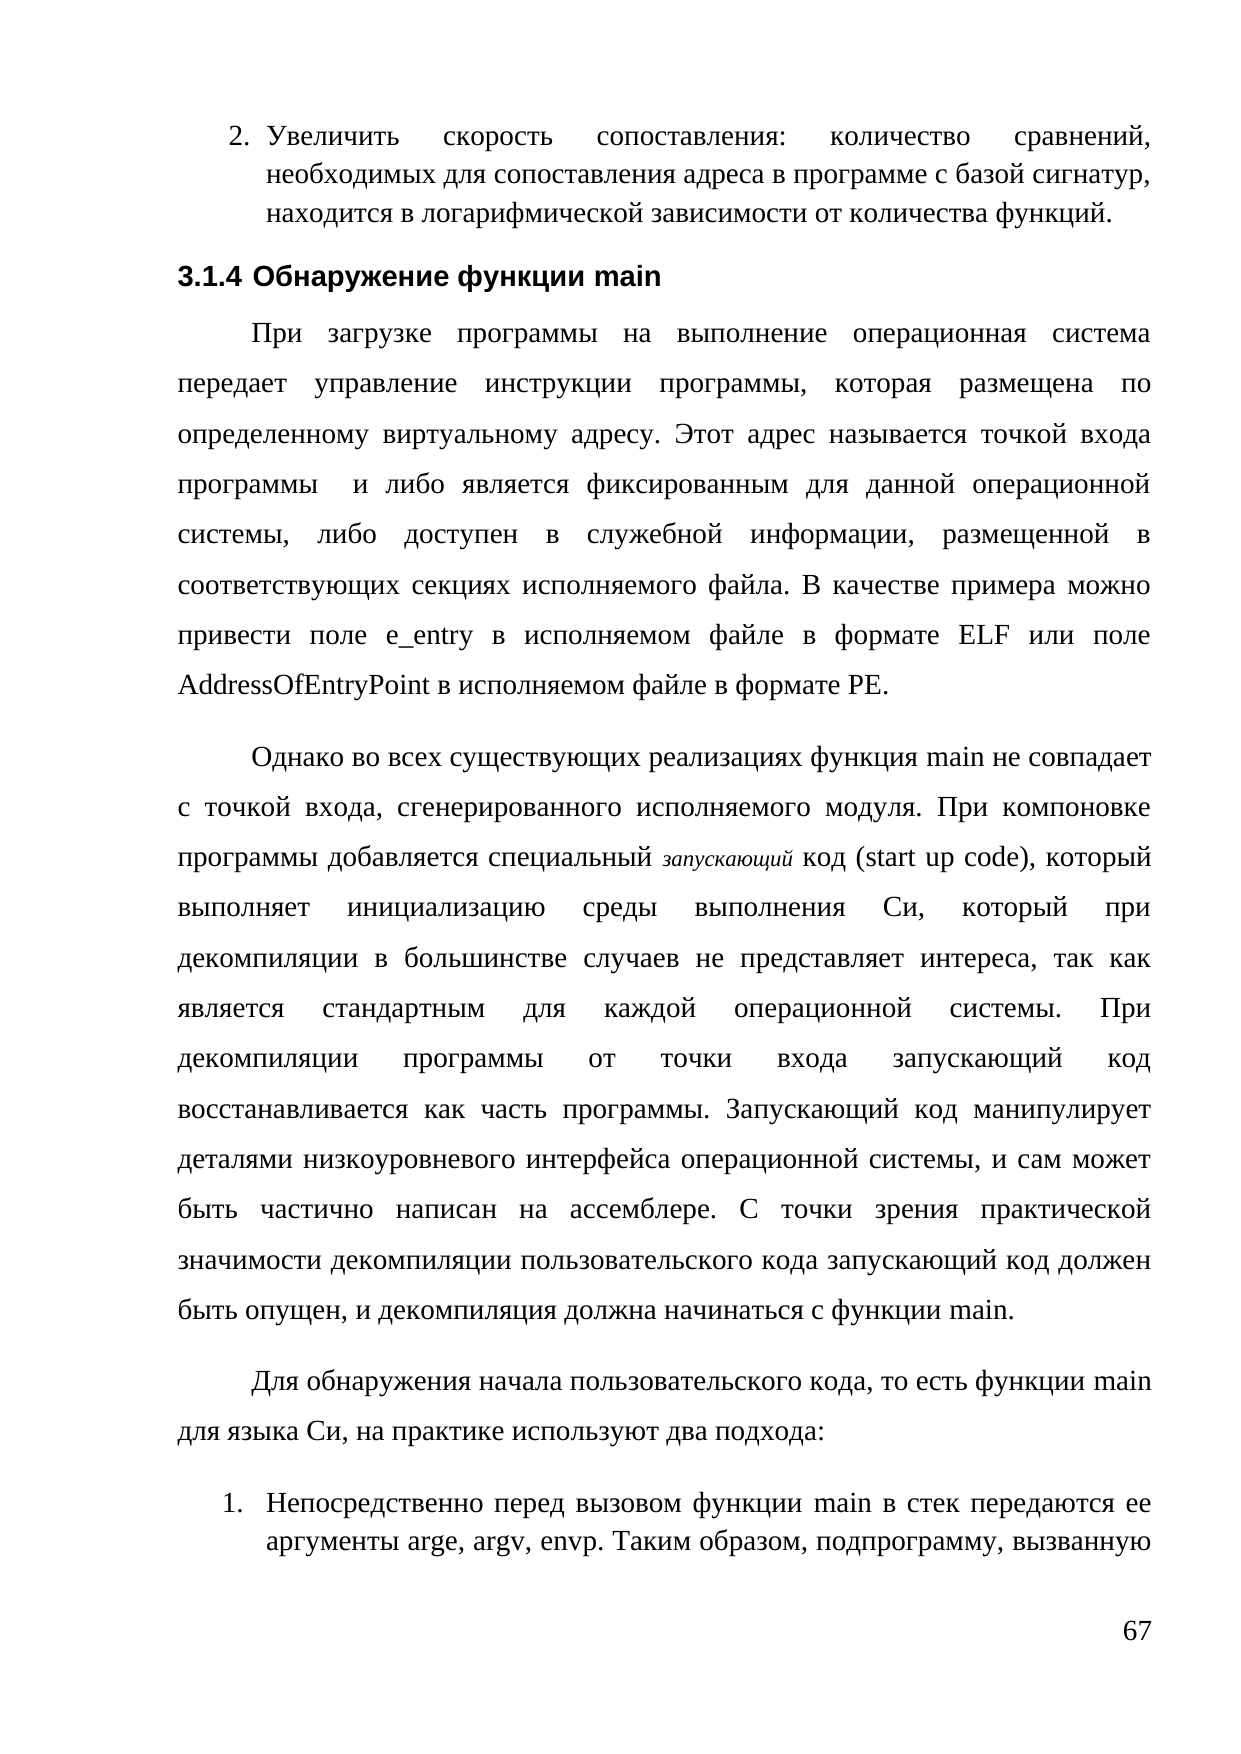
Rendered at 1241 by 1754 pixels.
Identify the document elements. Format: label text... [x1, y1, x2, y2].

text Однако во всех существующих реализациях функция main не совпадает с точкой входа, сгенерированного исполняемого модуля. При компоновке программы добавляется специальный запускающий код (start up code), который выполняет инициализацию среды выполнения Си, который при декомпиляции в большинстве случаев не представляет интереса, так как является стандартным для каждой операционной системы. При декомпиляции программы от точки входа запускающий код восстанавливается как часть программы. Запускающий код манипулирует деталями низкоуровневого интерфейса операционной системы, и сам может быть частично написан на ассемблере. С точки зрения практической значимости декомпиляции пользовательского кода запускающий код должен быть опущен, и декомпиляция должна начинаться с функции main. [177, 739, 1152, 1326]
text Для обнаружения начала пользовательского кода, то есть функции main для языка Си, на практике используют два подхода: [177, 1363, 1152, 1447]
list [222, 1485, 1152, 1557]
text При загрузке программы на выполнение операционная система передает управление инструкции программы, которая размещена по определенному виртуальному адресу. Этот адрес называется точкой входа программы и либо является фиксированным для данной операционной системы, либо доступен в служебной информации, размещенной в соответствующих секциях исполняемого файла. В качестве примера можно привести поле e_entry в исполняемом файле в формате ELF или поле AddressOfEntryPoint в исполняемом файле в формате РЕ. [177, 315, 1152, 701]
list Увеличить скорость сопоставления: количество сравнений, необходимых для сопоставления адреса в программе с базой сигнатур, находится в логарифмической зависимости от количества функций. [228, 118, 1152, 229]
subtitle Обнаружение функции main [177, 259, 1152, 292]
